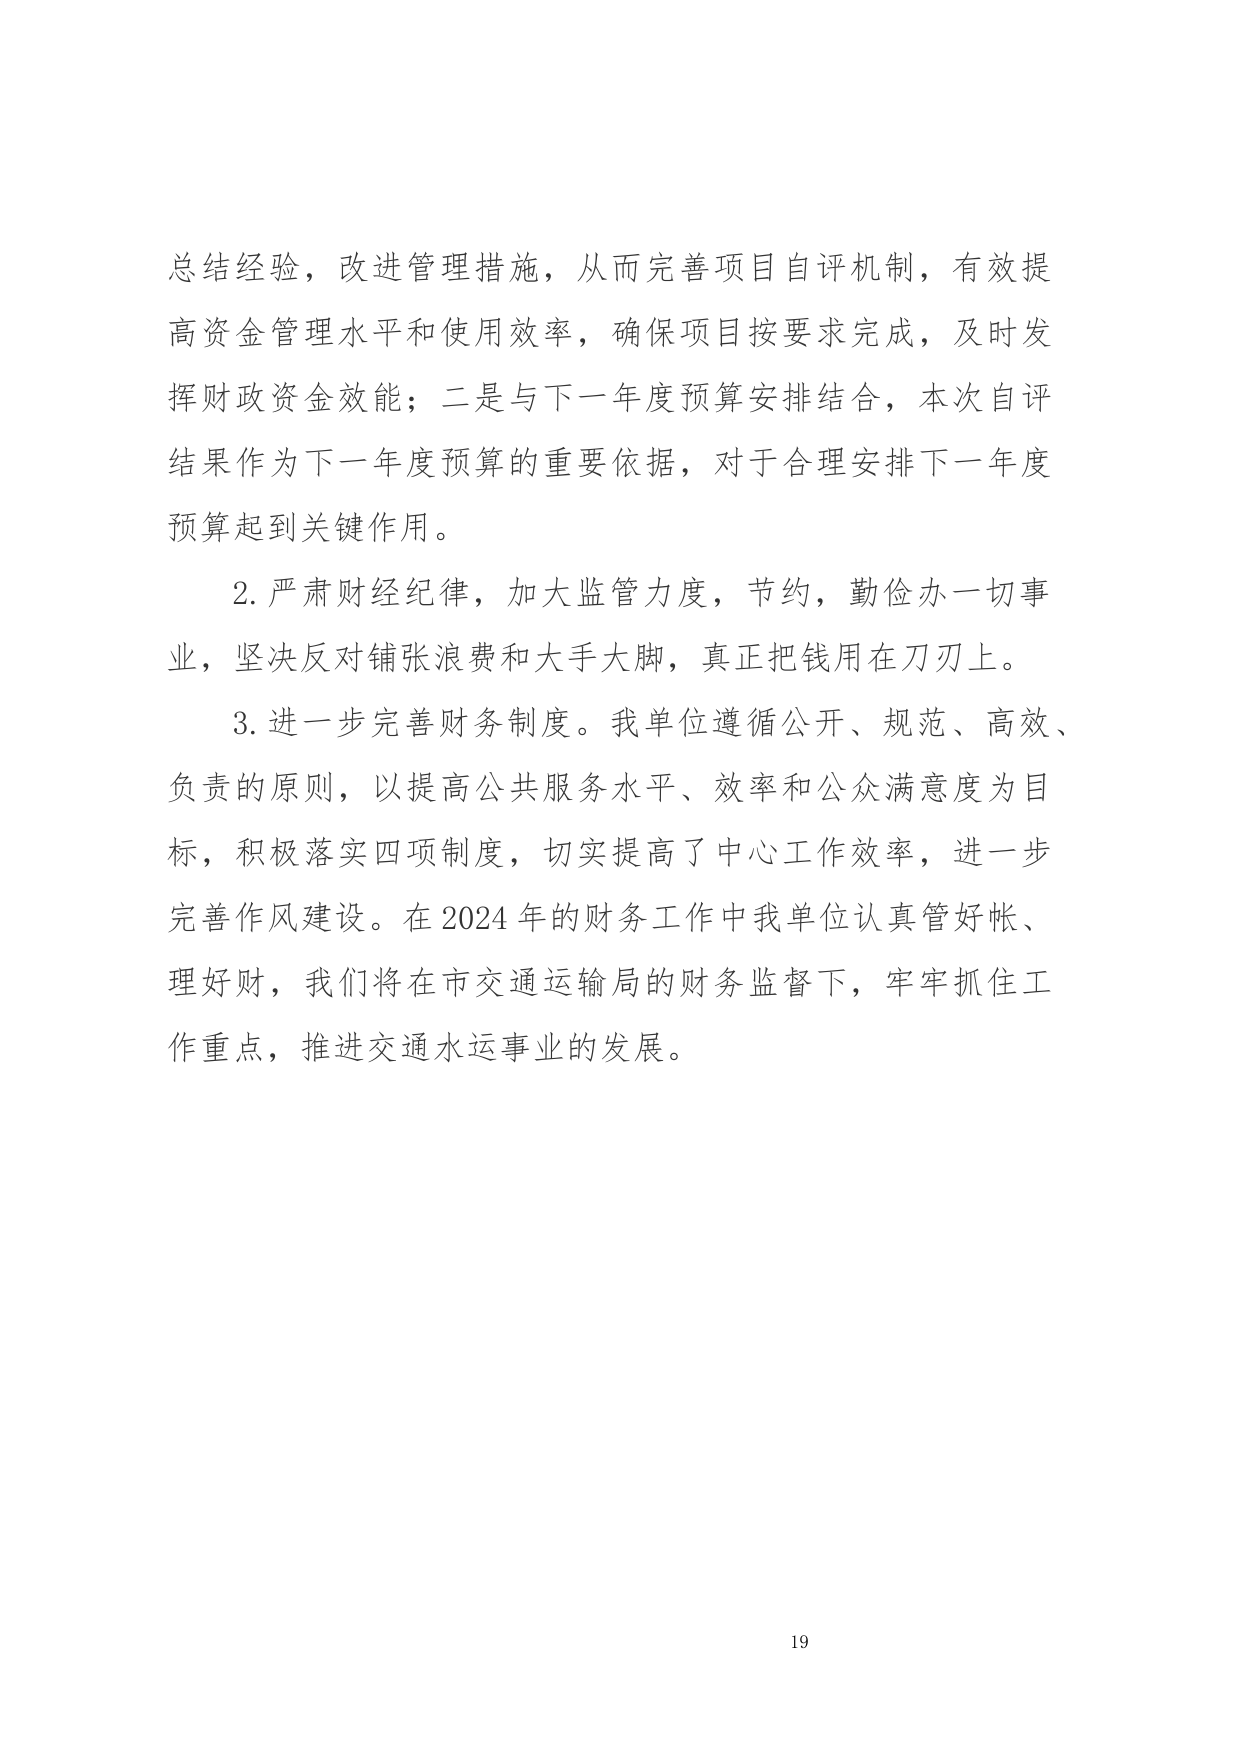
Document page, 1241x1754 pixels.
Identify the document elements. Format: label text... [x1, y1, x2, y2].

text 2.严肃财经纪律，加大监管力度，节约，勤俭办一切事业，坚决反对铺张浪费和大手大脚，真正把钱用在刀刃上。 [165, 558, 1053, 688]
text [165, 233, 1053, 558]
text 3.进一步完善财务制度。我单位遵循公开、规范、高效、负责的原则，以提高公共服务水平、效率和公众满意度为目标，积极落实四项制度，切实提高了中心工作效率，进一步完善作风建设。在2024年的财务工作中我单位认真管好帐、理好财，我们将在市交通运输局的财务监督下，牢牢抓住工作重点，推进交通水运事业的发展。 [165, 688, 1053, 1078]
